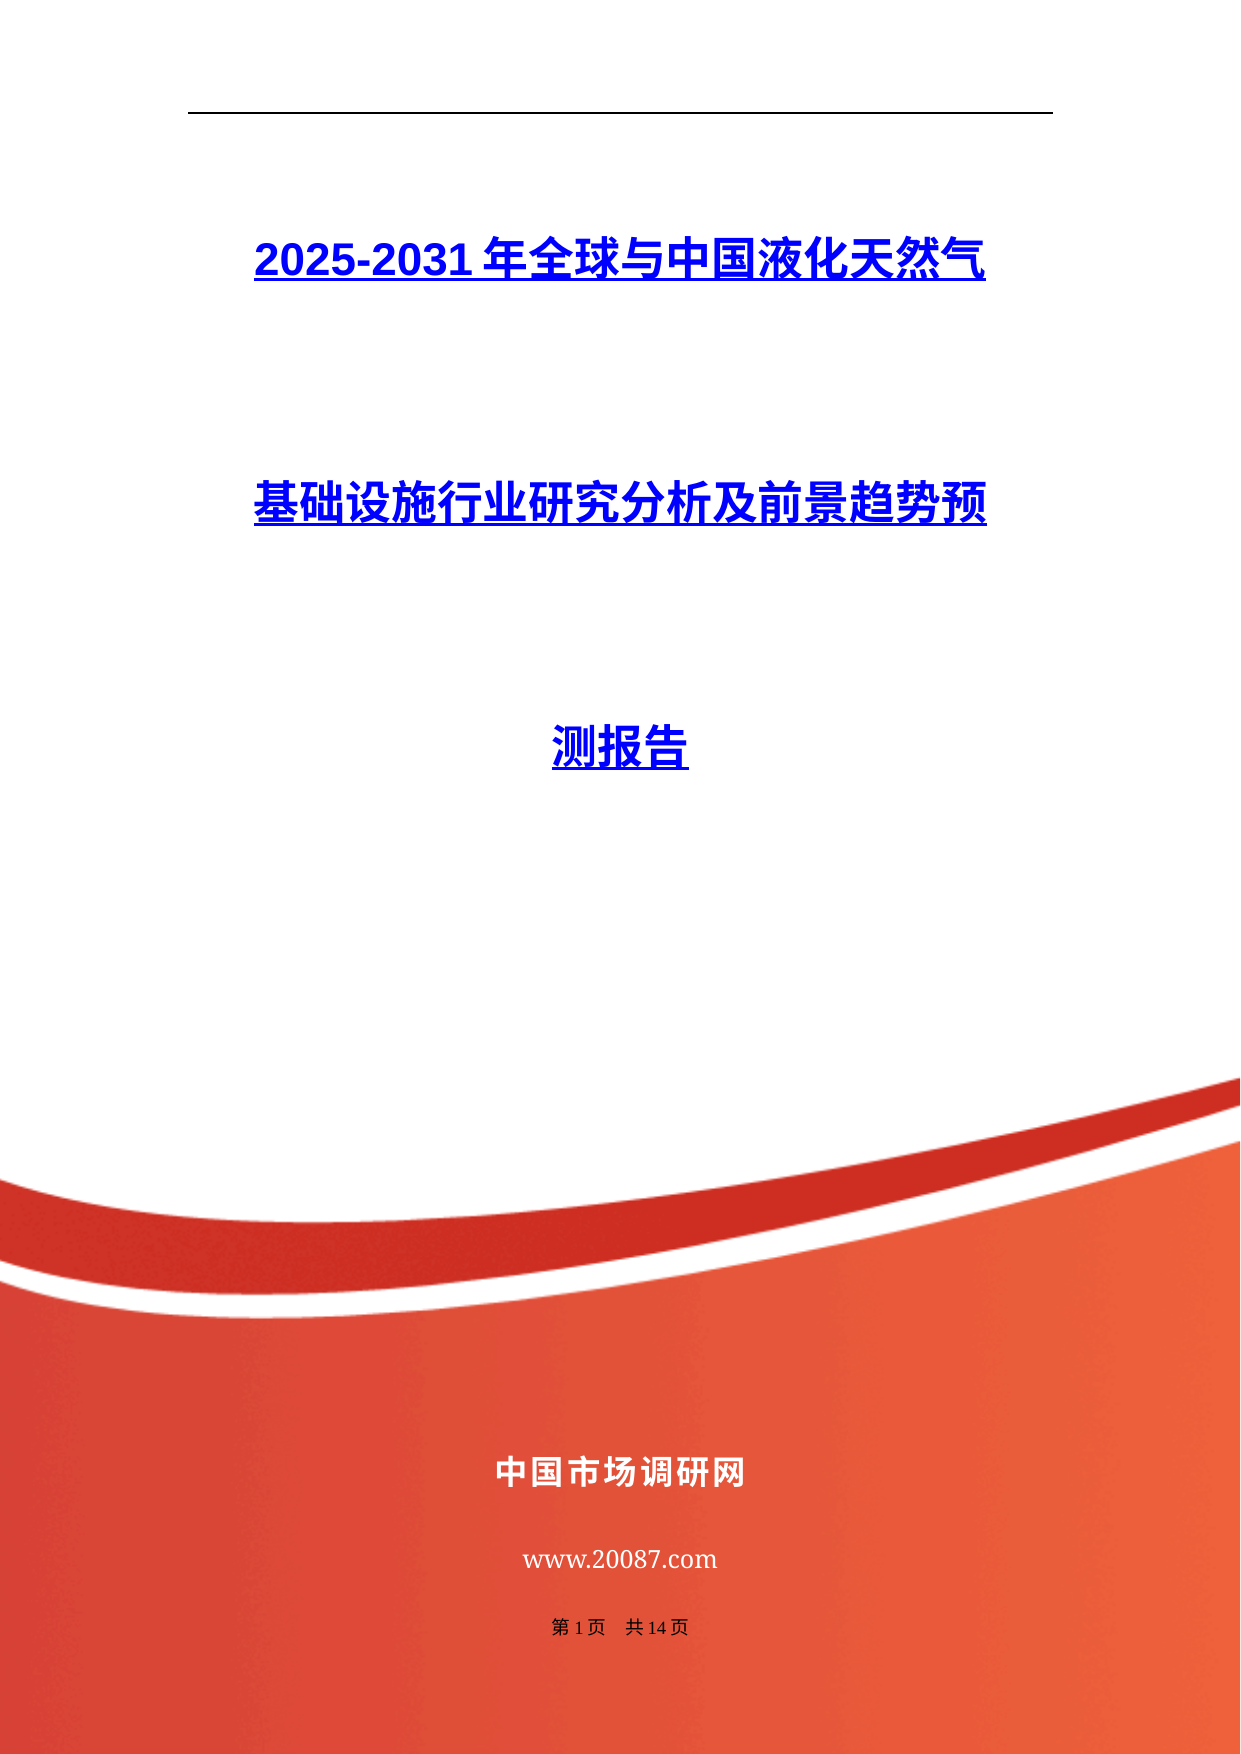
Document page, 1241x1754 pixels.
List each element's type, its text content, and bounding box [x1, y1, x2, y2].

subtitle 中国市场调研网 [187, 1437, 1053, 1502]
picture [0, 1006, 1241, 1754]
table_header 2025-2031年全球与中国液化天然气基础设施行业研究分析及前景趋势预测报告 [188, 207, 1053, 871]
text www.20087.com [187, 1526, 1053, 1591]
